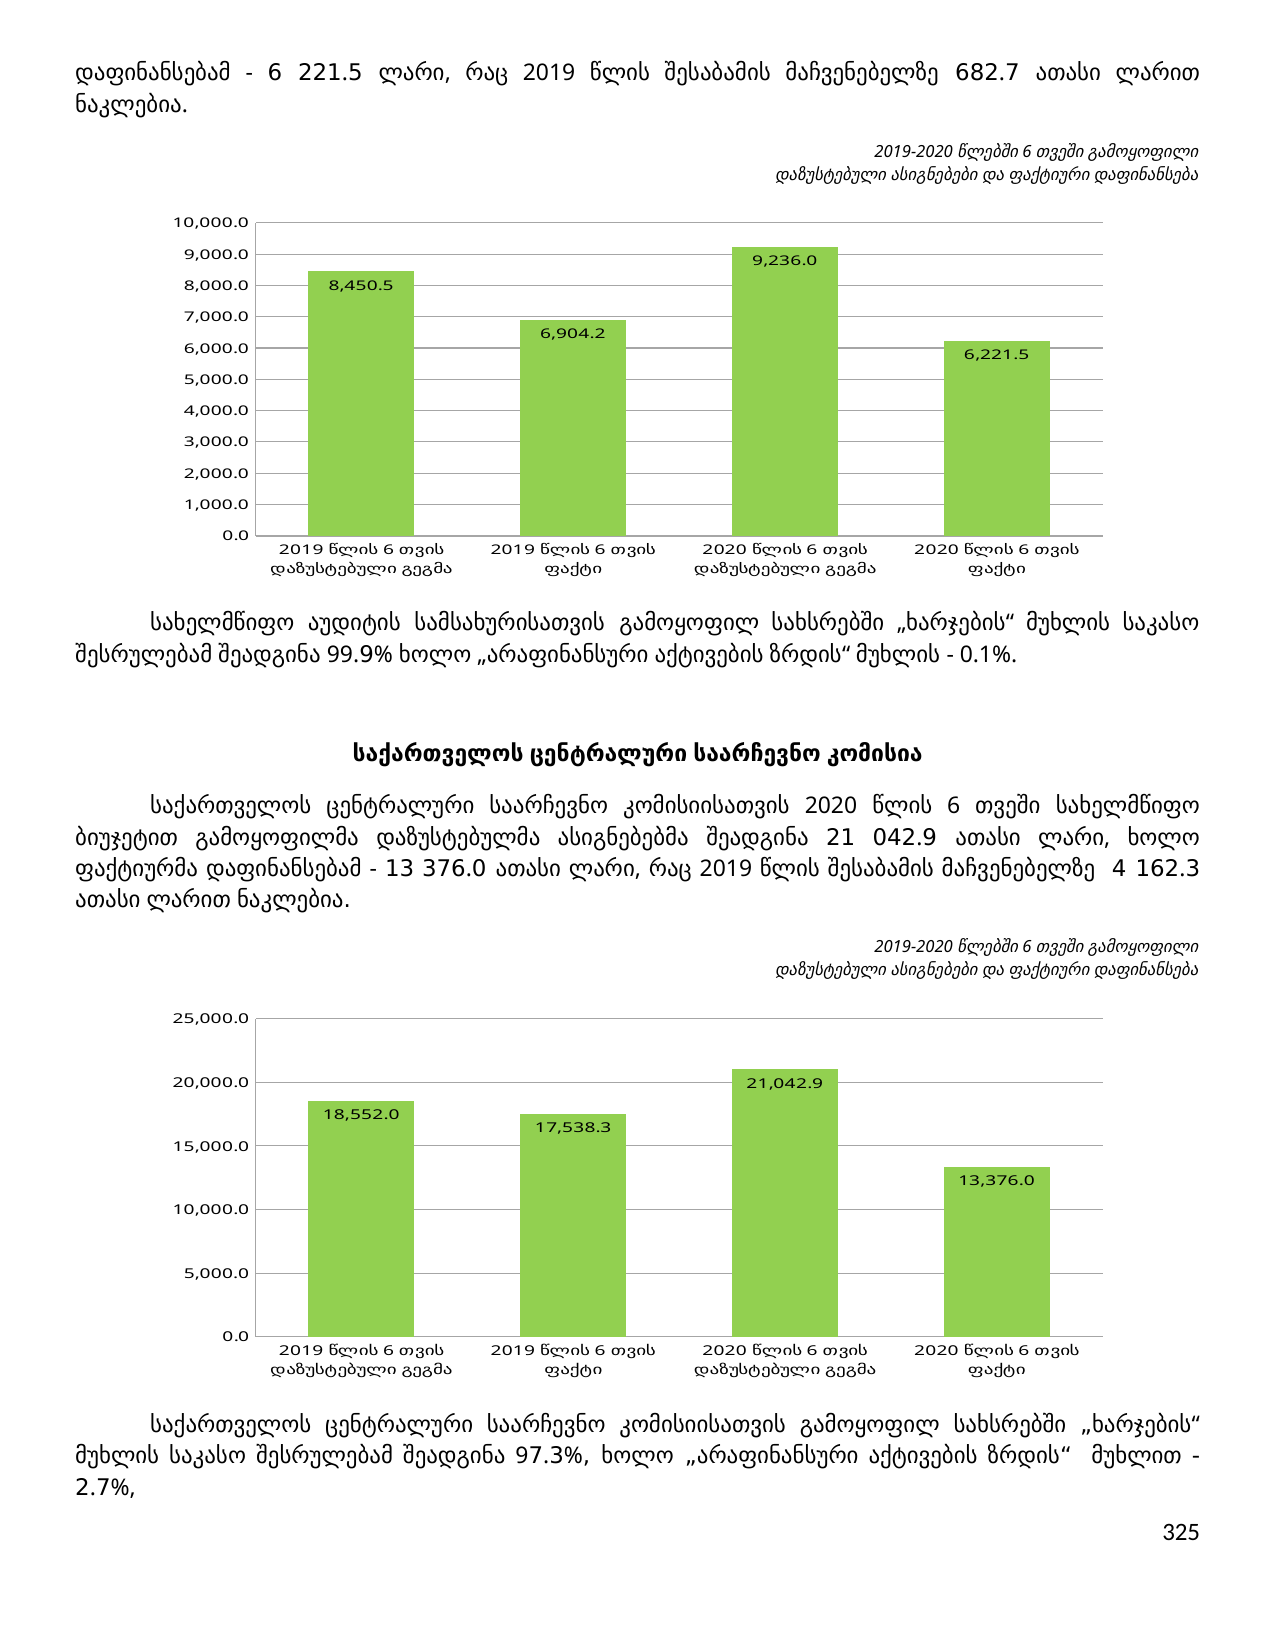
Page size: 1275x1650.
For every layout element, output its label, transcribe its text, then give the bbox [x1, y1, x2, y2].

text სახელმწიფო აუდიტის სამსახურისათვის გამოყოფილ სახსრებში „ხარჯების“ მუხლის საკასო შესრულებამ შეადგინა 99.9% ხოლო „არაფინანსური აქტივების ზრდის“ მუხლის - 0.1%. [75, 606, 1200, 669]
text 2019-2020 წლებში 6 თვეში გამოყოფილი დაზუსტებული ასიგნებები და ფაქტიური დაფინანსება [75, 139, 1200, 185]
text საქართველოს ცენტრალური საარჩევნო კომისიისათვის გამოყოფილ სახსრებში „ხარჯების“ მუხლის საკასო შესრულებამ შეადგინა 97.3%, ხოლო „არაფინანსური აქტივების ზრდის“ მუხლით - 2.7%, [75, 1408, 1200, 1502]
text საქართველოს ცენტრალური საარჩევნო კომისია [75, 737, 1200, 768]
text საქართველოს ცენტრალური საარჩევნო კომისიისათვის 2020 წლის 6 თვეში სახელმწიფო ბიუჯეტით გამოყოფილმა დაზუსტებულმა ასიგნებებმა შეადგინა 21 042.9 ათასი ლარი, ხოლო ფაქტიურმა დაფინანსებამ - 13 376.0 ათასი ლარი, რაც 2019 წლის შესაბამის მაჩვენებელზე 4 162.3 ათასი ლარით ნაკლებია. [75, 789, 1200, 914]
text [75, 56, 1200, 119]
text 2019-2020 წლებში 6 თვეში გამოყოფილი დაზუსტებული ასიგნებები და ფაქტიური დაფინანსება [75, 935, 1200, 981]
